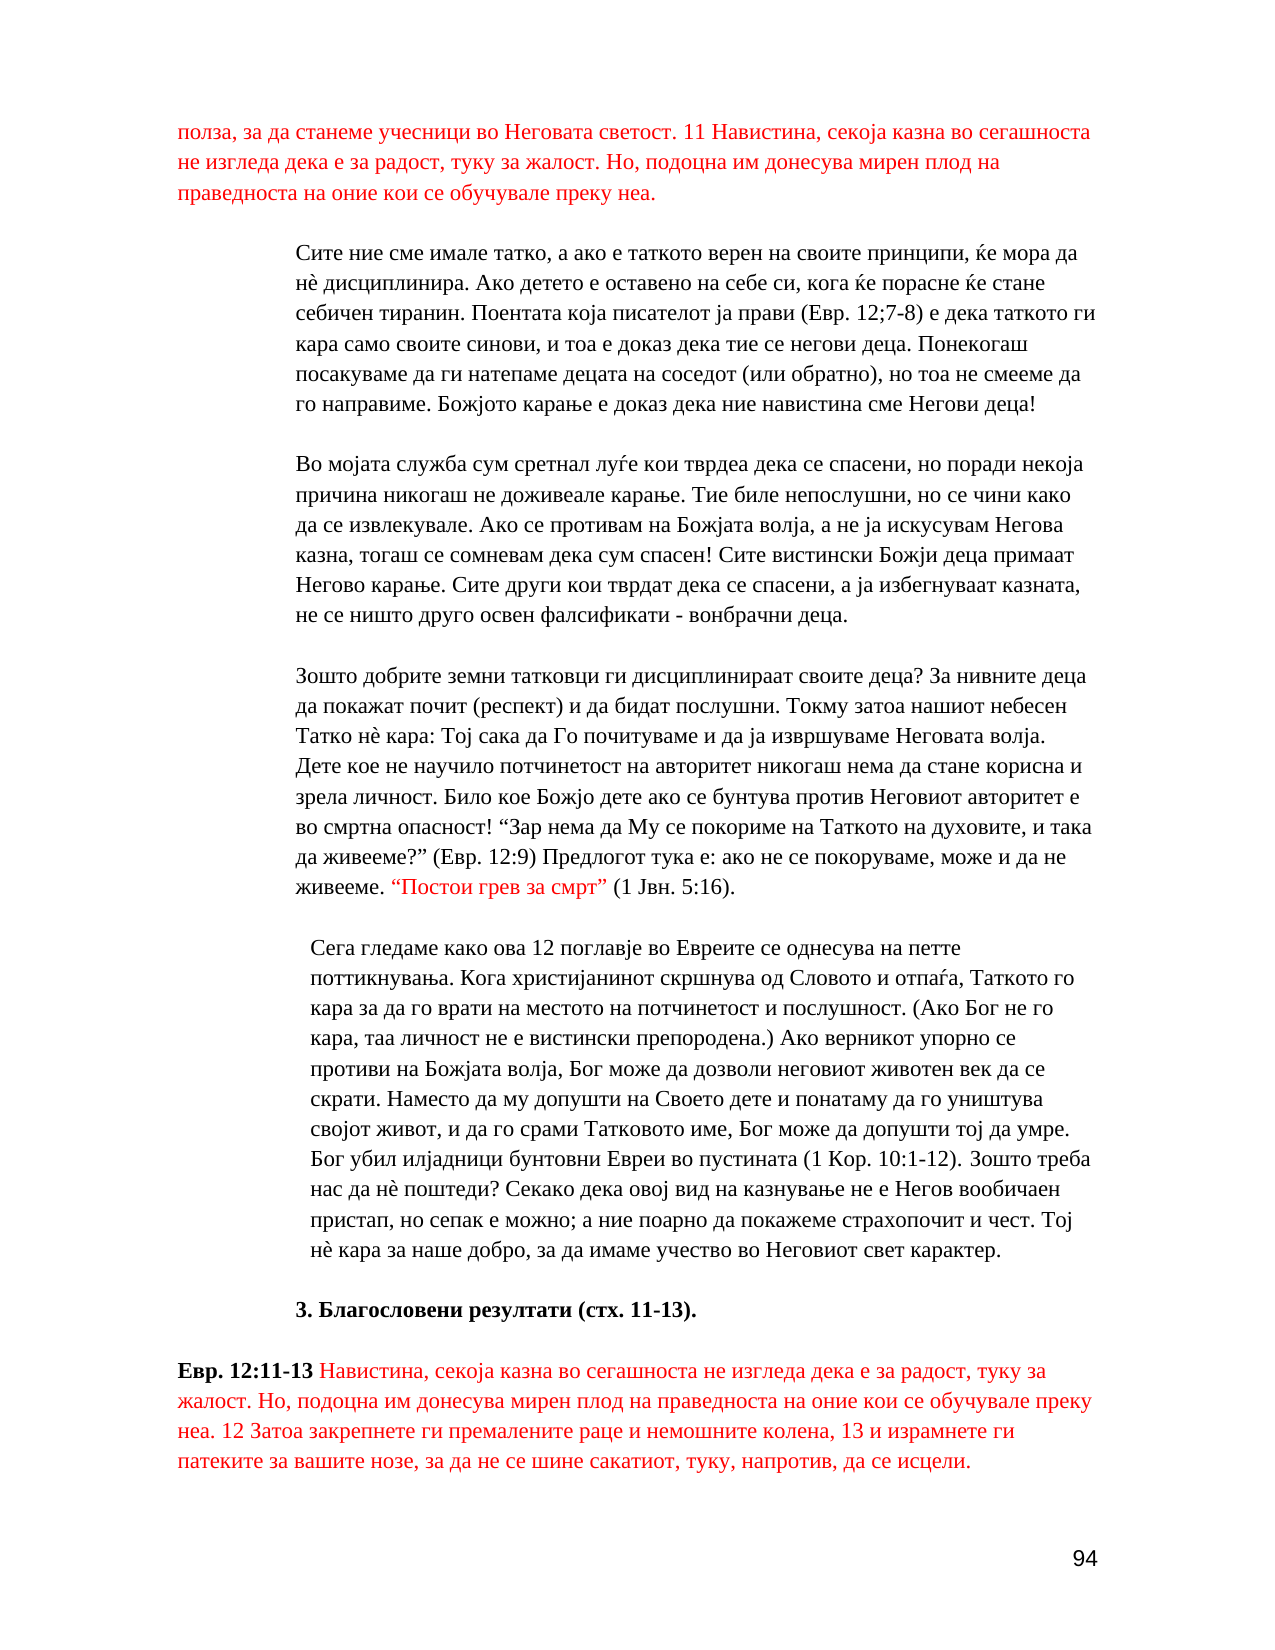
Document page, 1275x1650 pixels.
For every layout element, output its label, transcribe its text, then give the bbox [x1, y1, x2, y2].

text 3. Благословени резултати (стх. 11-13). [295, 1296, 1098, 1323]
text Во мојата служба сум сретнал луѓе кои тврдеа дека се спасени, но поради некоја причина никогаш не доживеале карање. Тие биле непослушни, но се чини како да се извлекувале. Ако се противам на Божјата волја, а не ја искусувам Негова казна, тогаш се сомневам дека сум спасен! Сите вистински Божји деца примаат Негово карање. Сите други кои тврдат дека се спасени, а ја избегнуваат казната, не се ништо друго освен фалсификати - вонбрачни деца. [295, 450, 1098, 628]
text Евр. 12:11-13 Навистина, секоја казна во сегашноста не изгледа дека е за радост, туку за жалост. Но, подоцна им донесува мирен плод на праведноста на оние кои се обучувале преку неа. 12 Затоа закрепнете ги премалените раце и немошните колена, 13 и израмнете ги патеките за вашите нозе, за да не се шине сакатиот, туку, напротив, да се исцели. [177, 1357, 1098, 1474]
text Сите ние сме имале татко, а ако е таткото верен на своите принципи, ќе мора да нè дисциплинира. Ако детето е оставено на себе си, кога ќе порасне ќе стане себичен тиранин. Поентата која писателот ја прави (Евр. 12;7-8) е дека таткото ги кара само своите синови, и тоа е доказ дека тие се негови деца. Понекогаш посакуваме да ги натепаме децата на соседот (или обратно), но тоа не смееме да го направиме. Божјото карање е доказ дека ние навистина сме Негови деца! [295, 239, 1098, 416]
text Сега гледаме како ова 12 поглавје во Евреите се однесува на петте поттикнувања. Кога христијанинот скршнува од Словото и отпаѓа, Таткото го кара за да го врати на местото на потчинетост и послушност. (Ако Бог не го кара, таа личност не е вистински препородена.) Ако верникот упорно се противи на Божјата волја, Бог може да дозволи неговиот животен век да се скрати. Наместо да му допушти на Своето дете и понатаму да го уништува својот живот, и да го срами Татковото име, Бог може да допушти тој да умре. Бог убил илјадници бунтовни Евреи во пустината (1 Кор. 10:1-12). Зошто треба нас да нè поштеди? Секако дека овој вид на казнување не е Негов вообичаен пристап, но сепак е можно; а ние поарно да покажеме страхопочит и чест. Тој нè кара за наше добро, за да имаме учество во Неговиот свет карактер. [310, 934, 1098, 1262]
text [177, 118, 1098, 205]
text Зошто добрите земни татковци ги дисциплинираат своите деца? За нивните деца да покажат почит (респект) и да бидат послушни. Токму затоа нашиот небесен Татко нè кара: Тој сака да Го почитуваме и да ја извршуваме Неговата волја. Дете кое не научило потчинетост на авторитет никогаш нема да стане корисна и зрела личност. Било кое Божјо дете ако се бунтува против Неговиот авторитет е во смртна опасност! “Зар нема да Му се покориме на Таткото на духовите, и така да живееме?” (Евр. 12:9) Предлогот тука е: ако не се покоруваме, може и да не живееме. “Постои грев за смрт” (1 Јвн. 5:16). [295, 662, 1098, 900]
